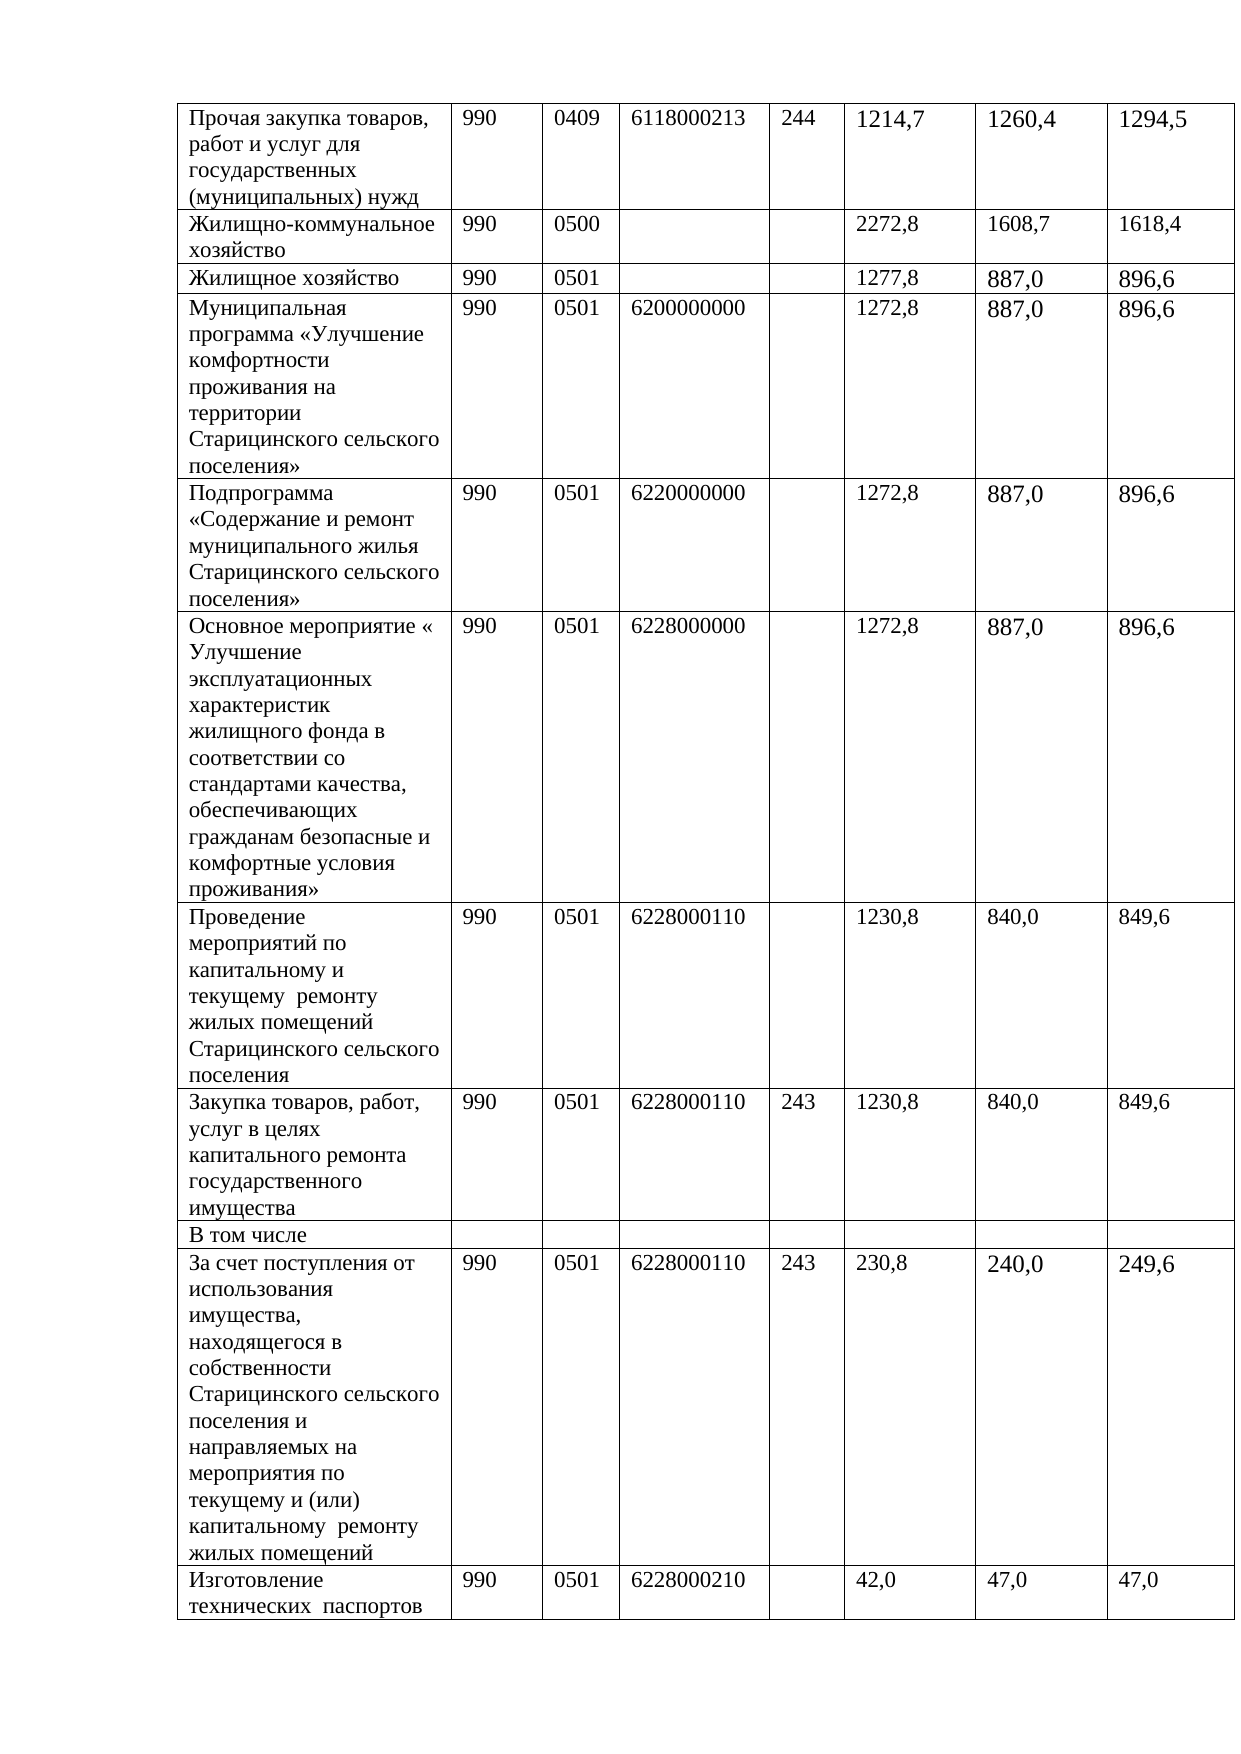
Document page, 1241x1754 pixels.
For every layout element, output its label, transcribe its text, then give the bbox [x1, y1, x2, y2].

table_cell 230,8 [845, 1249, 975, 1565]
table_cell 887,0 [976, 479, 1107, 611]
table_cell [178, 1566, 451, 1619]
table_cell 0500 [543, 210, 619, 263]
table_cell 990 [452, 479, 542, 611]
table_cell 240,0 [976, 1249, 1107, 1565]
table_cell 1277,8 [845, 264, 975, 293]
table_cell 1618,4 [1108, 210, 1234, 263]
table_cell 0501 [543, 1249, 619, 1565]
table_cell [770, 294, 844, 478]
table_cell 243 [770, 1249, 844, 1565]
table_cell В том числе [178, 1221, 451, 1248]
table_cell 6228000000 [620, 612, 769, 902]
table_cell 6228000110 [620, 1089, 769, 1220]
table_cell 990 [452, 1566, 542, 1619]
table_cell 990 [452, 104, 542, 209]
table_cell 1272,8 [845, 479, 975, 611]
table_cell [770, 264, 844, 293]
table_cell 887,0 [976, 264, 1107, 293]
table_cell 6200000000 [620, 294, 769, 478]
table_cell 849,6 [1108, 903, 1234, 1087]
table_cell Муниципальная программа «Улучшение комфортности проживания на территории Старицинского сельского поселения» [178, 294, 451, 478]
table_cell [543, 1221, 619, 1248]
table_cell 243 [770, 1089, 844, 1220]
table_cell 0501 [543, 1566, 619, 1619]
table_cell [620, 264, 769, 293]
table_cell 990 [452, 264, 542, 293]
table_cell 990 [452, 1249, 542, 1565]
table_cell За счет поступления от использования имущества, находящегося в собственности Старицинского сельского поселения и направляемых на мероприятия по текущему и (или) капитальному ремонту жилых помещений [178, 1249, 451, 1565]
table_cell 1272,8 [845, 294, 975, 478]
table_cell [620, 1221, 769, 1248]
table_cell [845, 1221, 975, 1248]
table_cell 1230,8 [845, 903, 975, 1087]
table_cell 244 [770, 104, 844, 209]
table_cell Прочая закупка товаров, работ и услуг для государственных (муниципальных) нужд [178, 104, 451, 209]
table_cell [770, 1221, 844, 1248]
table_cell 47,0 [976, 1566, 1107, 1619]
table_cell 840,0 [976, 903, 1107, 1087]
table_cell [770, 903, 844, 1087]
table_cell 0501 [543, 612, 619, 902]
table_cell 896,6 [1108, 612, 1234, 902]
table_cell 1272,8 [845, 612, 975, 902]
table_cell Подпрограмма «Содержание и ремонт муниципального жилья Старицинского сельского поселения» [178, 479, 451, 611]
table_cell 6228000110 [620, 903, 769, 1087]
table_cell [1108, 1221, 1234, 1248]
table_cell 6228000210 [620, 1566, 769, 1619]
table_cell Жилищно-коммунальное хозяйство [178, 210, 451, 263]
table_cell [770, 1566, 844, 1619]
table_cell 896,6 [1108, 294, 1234, 478]
table_cell 0501 [543, 294, 619, 478]
table_cell 1260,4 [976, 104, 1107, 209]
table_cell 896,6 [1108, 264, 1234, 293]
table_cell 42,0 [845, 1566, 975, 1619]
table_cell 990 [452, 294, 542, 478]
table_cell 0501 [543, 479, 619, 611]
table_cell 1294,5 [1108, 104, 1234, 209]
table_cell [620, 210, 769, 263]
table_cell 6228000110 [620, 1249, 769, 1565]
table_cell [452, 1221, 542, 1248]
table_cell 47,0 [1108, 1566, 1234, 1619]
table_cell 1608,7 [976, 210, 1107, 263]
table_cell 6118000213 [620, 104, 769, 209]
table_cell 0409 [543, 104, 619, 209]
table_cell 887,0 [976, 612, 1107, 902]
table_cell 990 [452, 612, 542, 902]
table_cell 990 [452, 1089, 542, 1220]
table_cell 6220000000 [620, 479, 769, 611]
table_cell 990 [452, 210, 542, 263]
table_cell 0501 [543, 903, 619, 1087]
table_cell 1230,8 [845, 1089, 975, 1220]
table_cell 0501 [543, 1089, 619, 1220]
table_cell Закупка товаров, работ, услуг в целях капитального ремонта государственного имущества [178, 1089, 451, 1220]
table_cell 849,6 [1108, 1089, 1234, 1220]
table_cell 249,6 [1108, 1249, 1234, 1565]
table_cell 840,0 [976, 1089, 1107, 1220]
table_cell [976, 1221, 1107, 1248]
table_cell Жилищное хозяйство [178, 264, 451, 293]
table_cell 0501 [543, 264, 619, 293]
table_cell [770, 210, 844, 263]
table_cell Основное мероприятие « Улучшение эксплуатационных характеристик жилищного фонда в соответствии со стандартами качества, обеспечивающих гражданам безопасные и комфортные условия проживания» [178, 612, 451, 902]
table_cell [770, 612, 844, 902]
table_cell 896,6 [1108, 479, 1234, 611]
table_cell 887,0 [976, 294, 1107, 478]
table_cell 990 [452, 903, 542, 1087]
table_cell 1214,7 [845, 104, 975, 209]
table_cell [770, 479, 844, 611]
table_cell Проведение мероприятий по капитальному и текущему ремонту жилых помещений Старицинского сельского поселения [178, 903, 451, 1087]
table_cell 2272,8 [845, 210, 975, 263]
